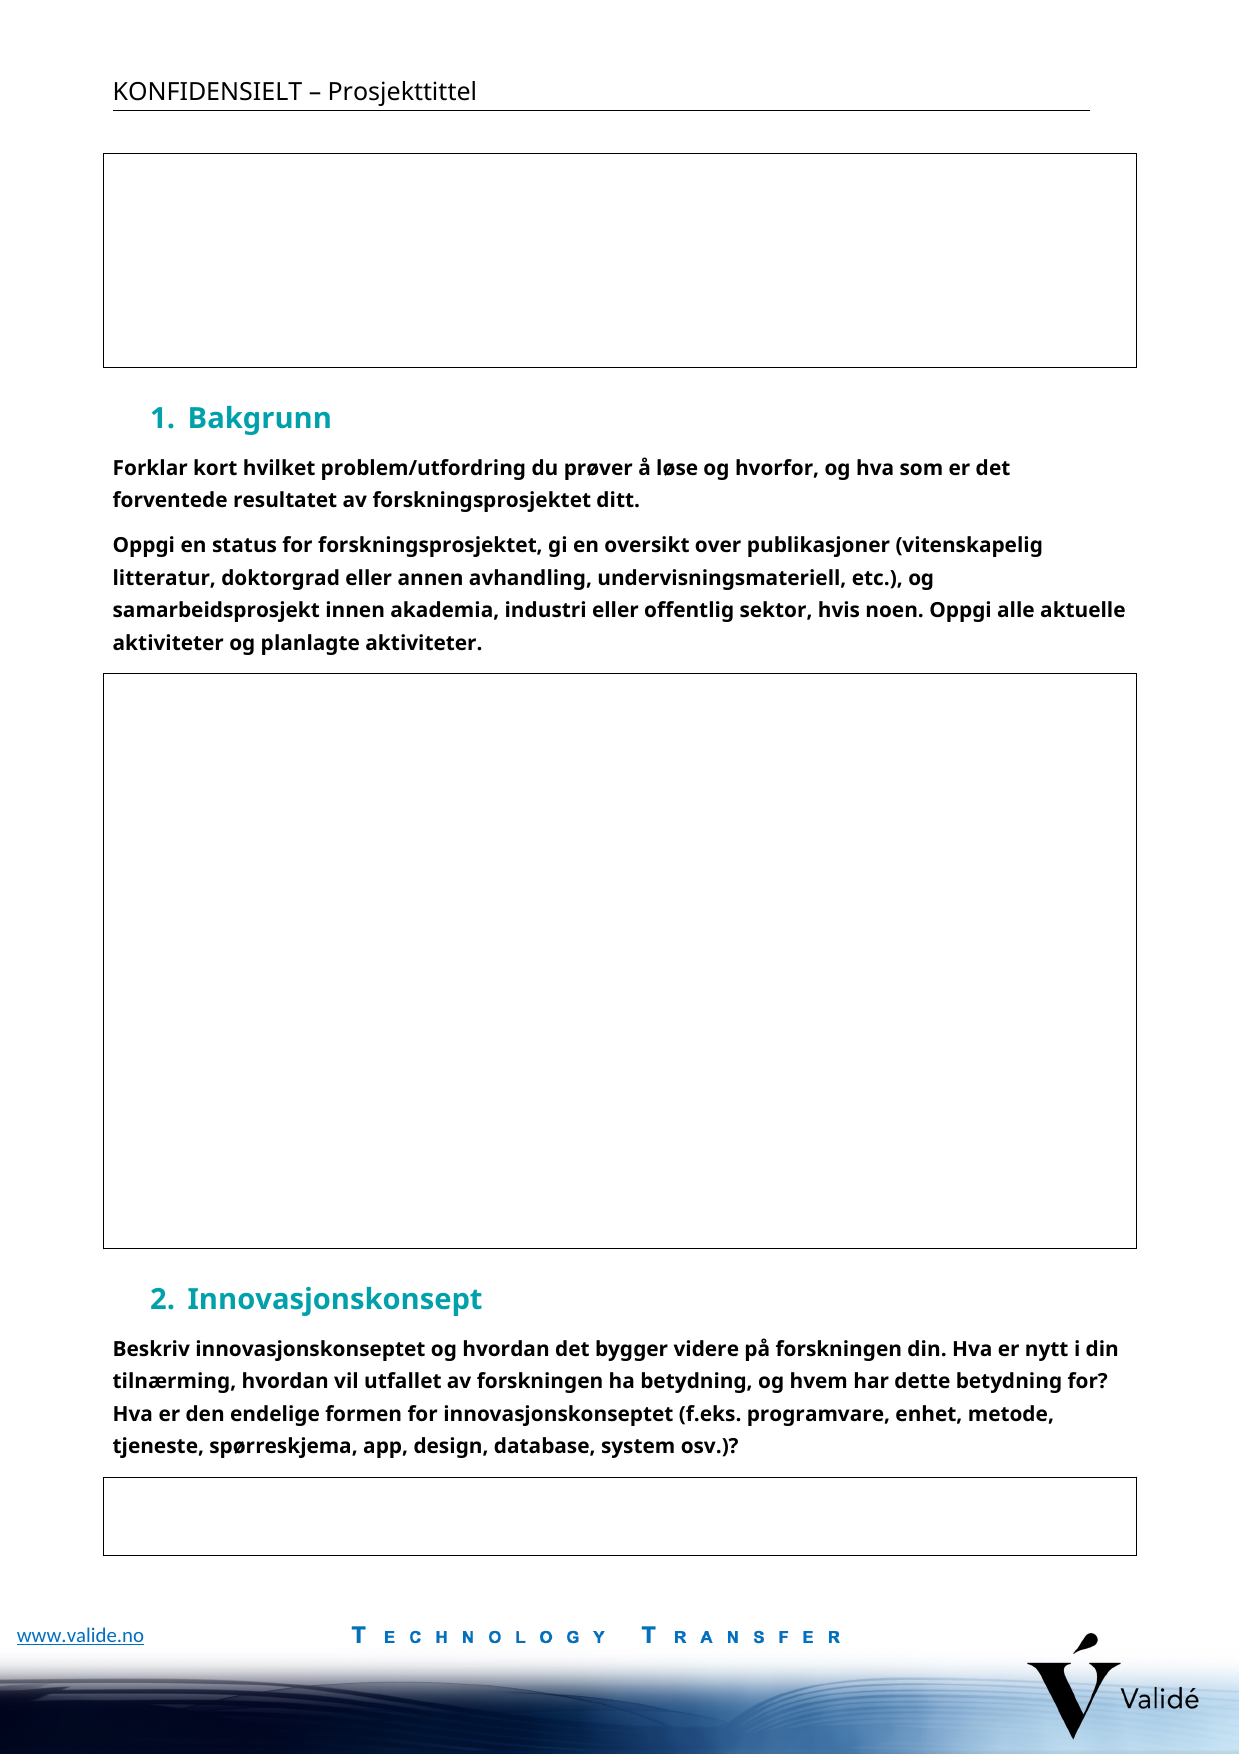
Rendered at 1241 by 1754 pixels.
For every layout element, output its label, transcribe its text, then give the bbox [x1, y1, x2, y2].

text Forklar kort hvilket problem/utfordring du prøver å løse og hvorfor, og hva som er det forventede resultatet av forskningsprosjektet ditt. [112, 453, 1128, 514]
subtitle Bakgrunn [150, 397, 1128, 437]
subtitle Innovasjonskonsept [150, 1278, 1128, 1318]
text Beskriv innovasjonskonseptet og hvordan det bygger videre på forskningen din. Hva er nytt i din tilnærming, hvordan vil utfallet av forskningen ha betydning, og hvem har dette betydning for? Hva er den endelige formen for innovasjonskonseptet (f.eks. programvare, enhet, metode, tjeneste, spørreskjema, app, design, database, system osv.)? [112, 1334, 1128, 1460]
text Oppgi en status for forskningsprosjektet, gi en oversikt over publikasjoner (vitenskapelig litteratur, doktorgrad eller annen avhandling, undervisningsmateriell, etc.), og samarbeidsprosjekt innen akademia, industri eller offentlig sektor, hvis noen. Oppgi alle aktuelle aktiviteter og planlagte aktiviteter. [112, 530, 1128, 657]
picture [0, 1597, 1239, 1754]
